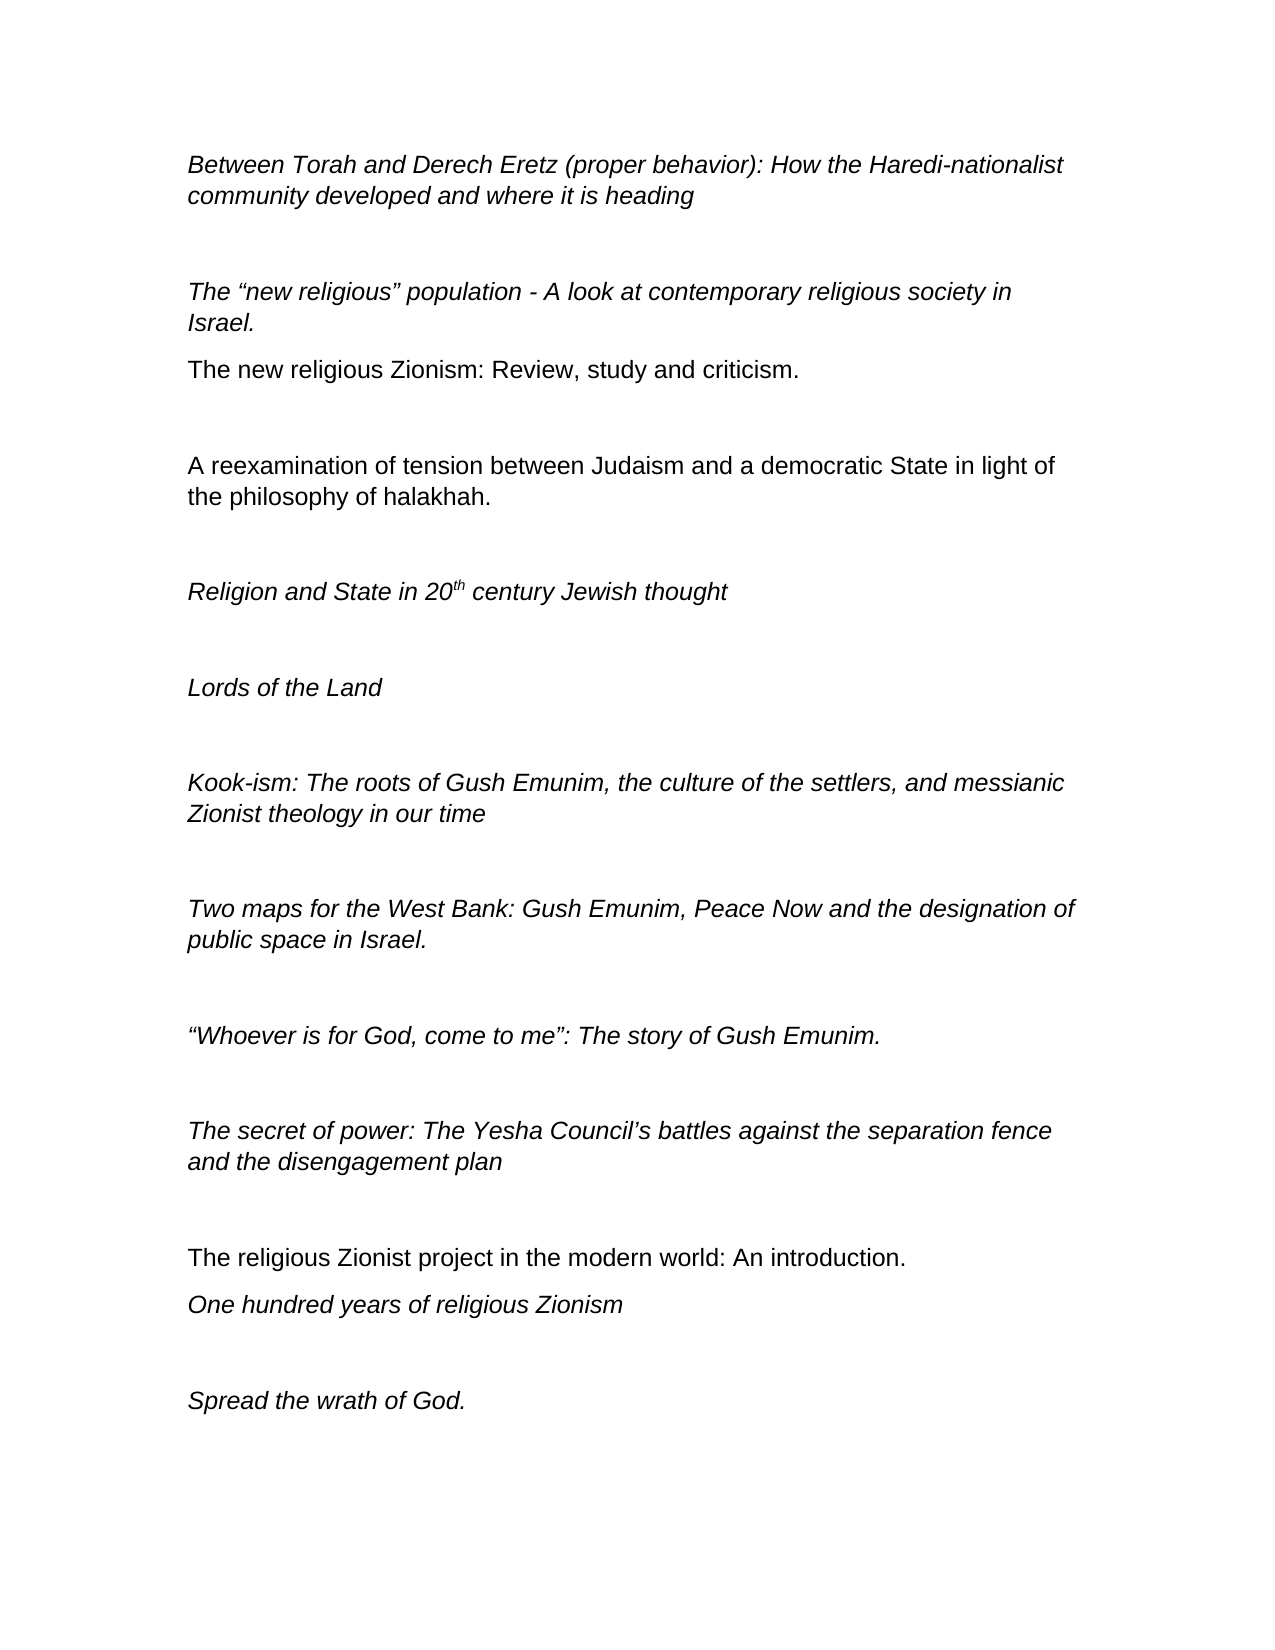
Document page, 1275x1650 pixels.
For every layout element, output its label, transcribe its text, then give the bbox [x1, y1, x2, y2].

text Religion and State in 20th century Jewish thought [187, 577, 1087, 606]
text Spread the wrath of God. [187, 1386, 1087, 1414]
text Lords of the Land [187, 672, 1087, 701]
text A reexamination of tension between Judaism and a democratic State in light of the philosophy of halakhah. [187, 451, 1087, 510]
text Between Torah and Derech Eretz (proper behavior): How the Haredi-nationalist community developed and where it is heading [187, 150, 1087, 210]
text The secret of power: The Yesha Council’s battles against the separation fence and the disengagement plan [187, 1116, 1087, 1176]
text Two maps for the West Bank: Gush Emunim, Peace Now and the designation of public space in Israel. [187, 894, 1087, 954]
text “Whoever is for God, come to me”: The story of Gush Emunim. [187, 1021, 1087, 1049]
text The new religious Zionism: Review, study and criticism. [187, 355, 1087, 384]
text The religious Zionist project in the modern world: An introduction. [187, 1243, 1087, 1271]
text The “new religious” population - A look at contemporary religious society in Israel. [187, 276, 1087, 336]
text One hundred years of religious Zionism [187, 1290, 1087, 1319]
text Kook-ism: The roots of Gush Emunim, the culture of the settlers, and messianic Zionist theology in our time [187, 768, 1087, 828]
